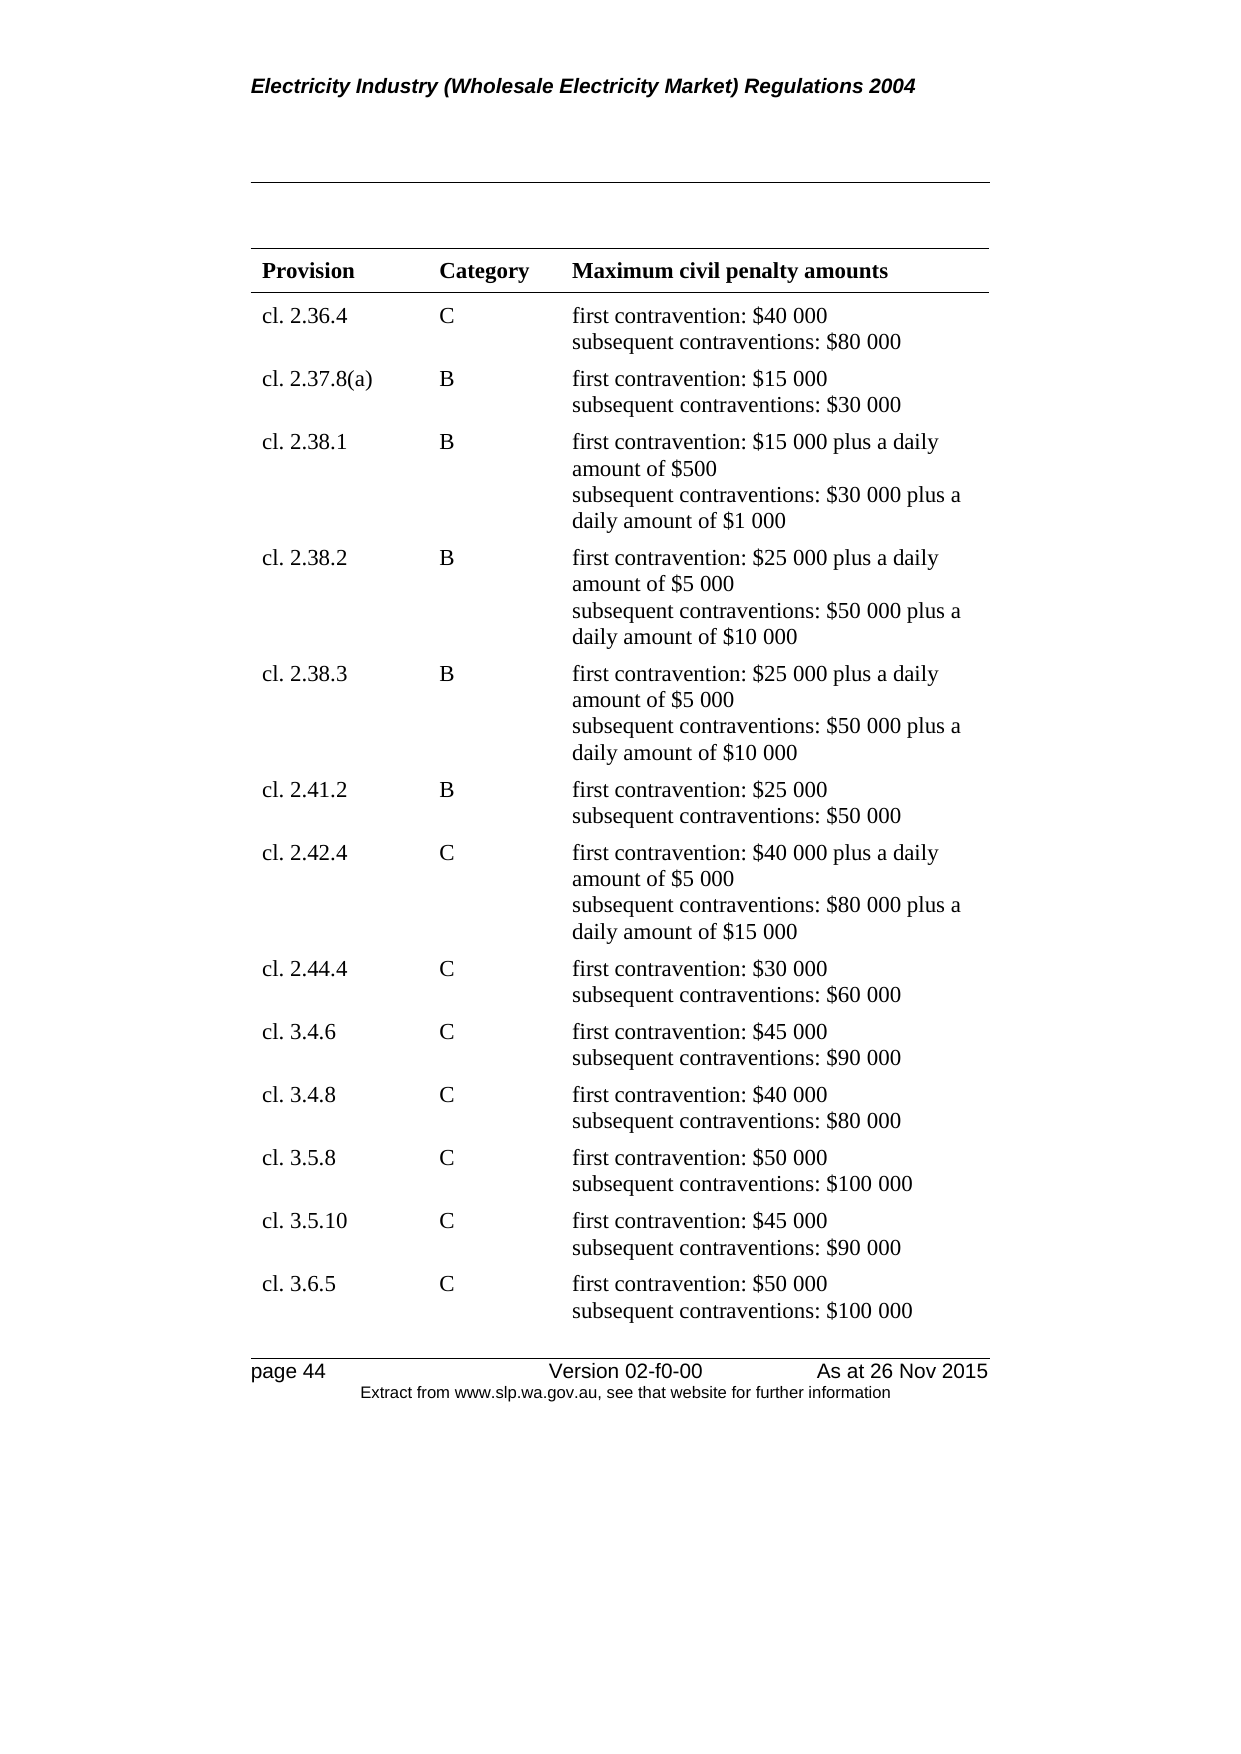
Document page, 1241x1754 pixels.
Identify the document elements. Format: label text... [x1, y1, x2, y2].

table_cell B [428, 355, 561, 418]
table_cell first contravention: $25 000 subsequent contraventions: $50 000 [561, 765, 989, 828]
table_cell cl. 2.38.1 [251, 418, 428, 534]
table_cell B [428, 765, 561, 828]
table_header Category [428, 249, 561, 292]
table_cell cl. 2.41.2 [251, 765, 428, 828]
table_cell B [428, 534, 561, 649]
table_cell first contravention: $25 000 plus a daily amount of $5 000 subsequent contraventions: $50 000 plus a daily amount of $10 000 [561, 534, 989, 649]
table_cell C [428, 1260, 561, 1323]
table_cell first contravention: $40 000 plus a daily amount of $5 000 subsequent contraventions: $80 000 plus a daily amount of $15 000 [561, 829, 989, 944]
table_cell first contravention: $45 000 subsequent contraventions: $90 000 [561, 1008, 989, 1071]
table_cell first contravention: $45 000 subsequent contraventions: $90 000 [561, 1197, 989, 1260]
table_cell C [428, 1008, 561, 1071]
table_cell C [428, 829, 561, 944]
table_cell C [428, 944, 561, 1007]
table_cell first contravention: $30 000 subsequent contraventions: $60 000 [561, 944, 989, 1007]
table_cell cl. 3.6.5 [251, 1260, 428, 1323]
table_cell cl. 2.44.4 [251, 944, 428, 1007]
table_cell cl. 2.38.2 [251, 534, 428, 649]
table_cell B [428, 418, 561, 534]
table_header Provision [251, 249, 428, 292]
table_cell cl. 3.4.8 [251, 1071, 428, 1134]
table_cell cl. 3.4.6 [251, 1008, 428, 1071]
table_cell B [428, 650, 561, 765]
table_cell C [428, 1197, 561, 1260]
table_cell cl. 2.42.4 [251, 829, 428, 944]
table_cell first contravention: $40 000 subsequent contraventions: $80 000 [561, 293, 989, 355]
table_cell C [428, 1134, 561, 1197]
table_cell first contravention: $15 000 subsequent contraventions: $30 000 [561, 355, 989, 418]
table_cell first contravention: $15 000 plus a daily amount of $500 subsequent contraventions: $30 000 plus a daily amount of $1 000 [561, 418, 989, 534]
table_header Maximum civil penalty amounts [561, 249, 989, 292]
table_cell first contravention: $40 000 subsequent contraventions: $80 000 [561, 1071, 989, 1134]
table_cell cl. 2.36.4 [251, 293, 428, 355]
table_cell first contravention: $50 000 subsequent contraventions: $100 000 [561, 1134, 989, 1197]
table_cell cl. 3.5.8 [251, 1134, 428, 1197]
table_cell cl. 3.5.10 [251, 1197, 428, 1260]
table_cell cl. 2.37.8(a) [251, 355, 428, 418]
table_cell C [428, 293, 561, 355]
table_cell C [428, 1071, 561, 1134]
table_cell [561, 1260, 989, 1323]
table_cell first contravention: $25 000 plus a daily amount of $5 000 subsequent contraventions: $50 000 plus a daily amount of $10 000 [561, 650, 989, 765]
table_cell cl. 2.38.3 [251, 650, 428, 765]
